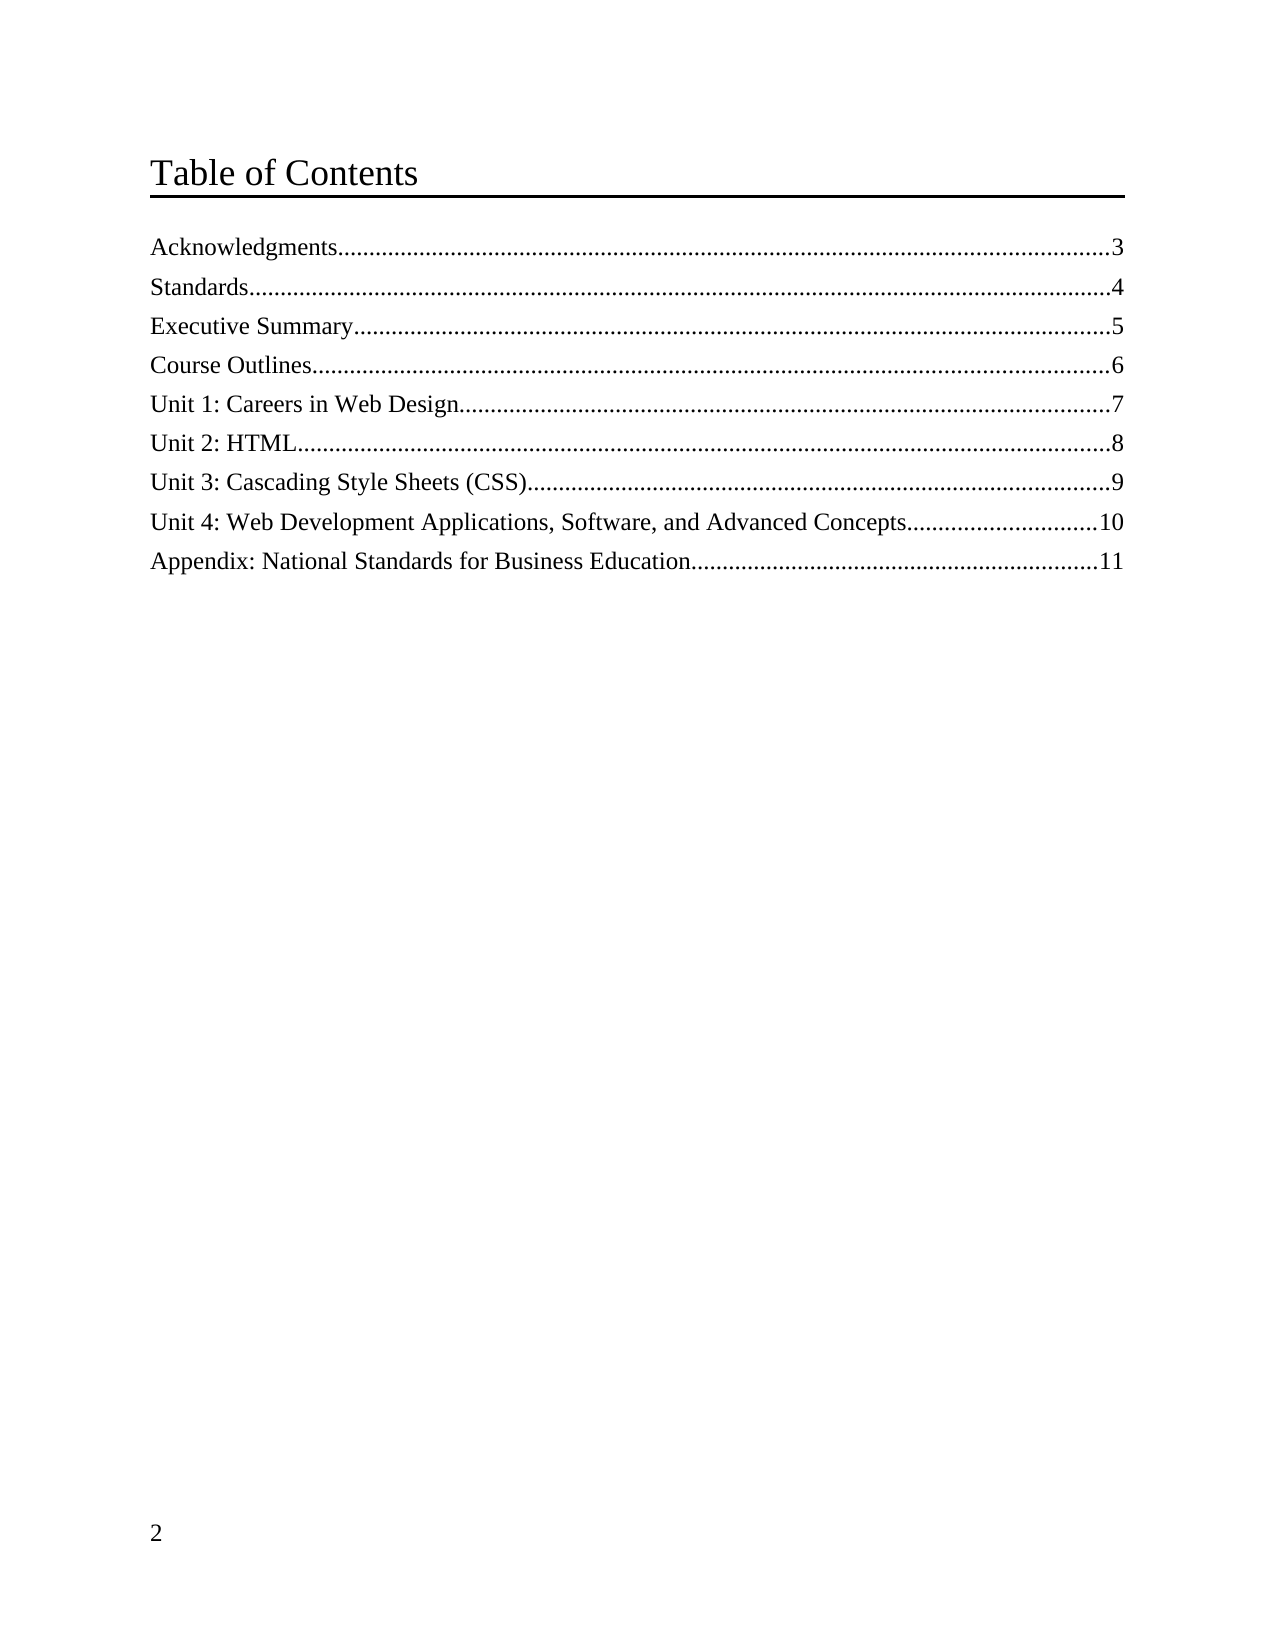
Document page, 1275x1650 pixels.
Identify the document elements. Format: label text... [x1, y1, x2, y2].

text Unit 2: HTML 8 [150, 428, 1125, 457]
text Appendix: National Standards for Business Education 11 [150, 546, 1125, 574]
text Unit 4: Web Development Applications, Software, and Advanced Concepts 10 [150, 507, 1125, 535]
text Unit 1: Careers in Web Design 7 [150, 389, 1125, 418]
text Executive Summary 5 [150, 311, 1125, 339]
text Acknowledgments 3 [150, 232, 1125, 261]
text Course Outlines 6 [150, 350, 1125, 379]
text Standards 4 [150, 272, 1125, 300]
text Table of Contents [150, 150, 1125, 195]
text Unit 3: Cascading Style Sheets (CSS) 9 [150, 467, 1125, 496]
